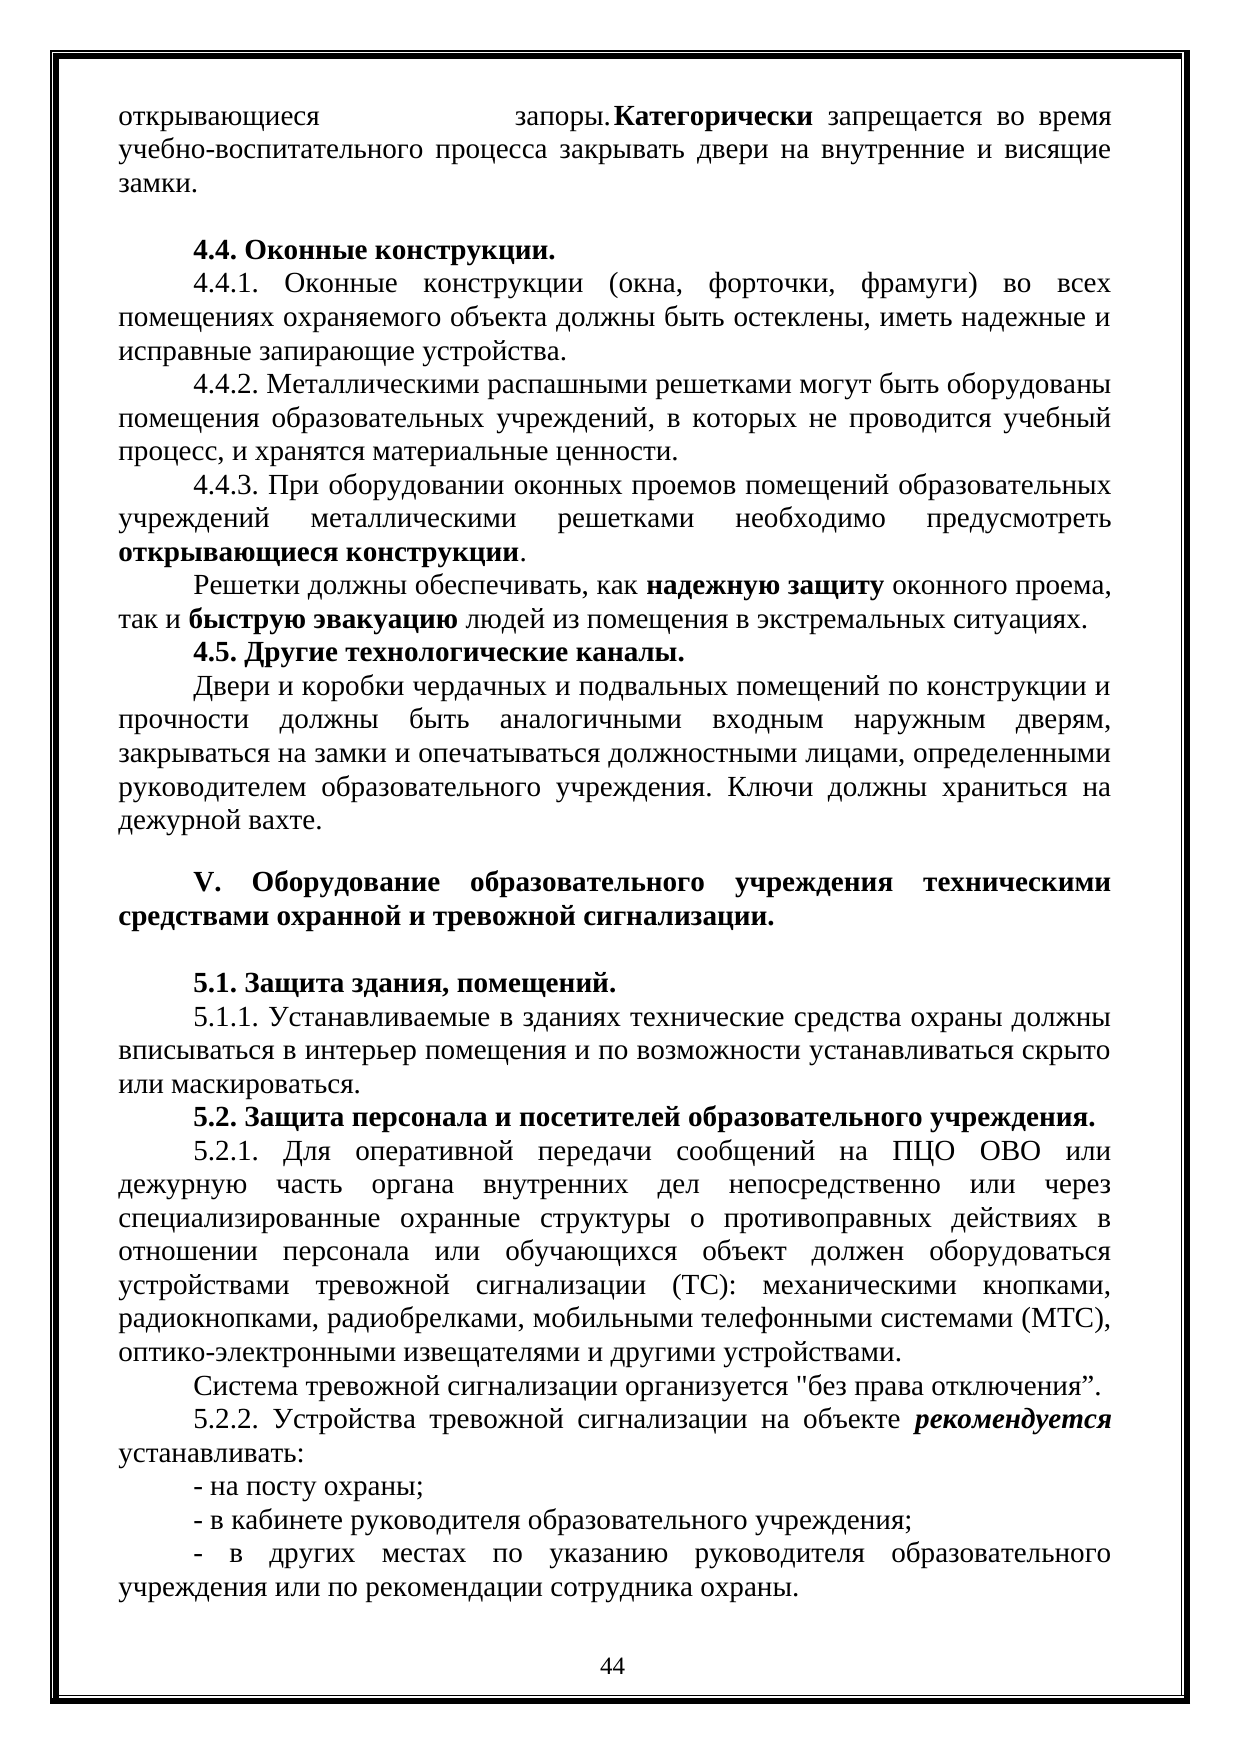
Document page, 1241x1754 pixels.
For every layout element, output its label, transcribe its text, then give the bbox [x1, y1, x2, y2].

text - в кабинете руководителя образовательного учреждения; [118, 1502, 1112, 1535]
text 5.2.1. Для оперативной передачи сообщений на ПЦО ОВО или дежурную часть органа внутренних дел непосредственно или через специализированные охранные структуры о противоправных действиях в отношении персонала или обучающихся объект должен оборудоваться устройствами тревожной сигнализации (ТС): механическими кнопками, радиокнопками, радиобрелками, мобильными телефонными системами (МТС), оптико-электронными извещателями и другими устройствами. [118, 1133, 1112, 1368]
text Решетки должны обеспечивать, как надежную защиту оконного проема, так и быструю эвакуацию людей из помещения в экстремальных ситуациях. [118, 567, 1112, 634]
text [118, 98, 1112, 198]
text 4.4. Оконные конструкции. [118, 232, 1112, 266]
text 5.1.1. Устанавливаемые в зданиях технические средства охраны должны вписываться в интерьер помещения и по возможности устанавливаться скрыто или маскироваться. [118, 999, 1112, 1099]
text Двери и коробки чердачных и подвальных помещений по конструкции и прочности должны быть аналогичными входным наружным дверям, закрываться на замки и опечатываться должностными лицами, определенными руководителем образовательного учреждения. Ключи должны храниться на дежурной вахте. [118, 668, 1112, 836]
text 4.4.1. Оконные конструкции (окна, форточки, фрамуги) во всех помещениях охраняемого объекта должны быть остеклены, иметь надежные и исправные запирающие устройства. [118, 266, 1112, 366]
text - на посту охраны; [118, 1468, 1112, 1502]
text 5.2.2. Устройства тревожной сигнализации на объекте рекомендуется устанавливать: [118, 1401, 1112, 1468]
text 5.1. Защита здания, помещений. [118, 965, 1112, 999]
text V. Оборудование образовательного учреждения техническими средствами охранной и тревожной сигнализации. [118, 864, 1112, 932]
text - в других местах по указанию руководителя образовательного учреждения или по рекомендации сотрудника охраны. [118, 1535, 1112, 1602]
text 4.4.3. При оборудовании оконных проемов помещений образовательных учреждений металлическими решетками необходимо предусмотреть открывающиеся конструкции. [118, 467, 1112, 567]
text 4.5. Другие технологические каналы. [118, 634, 1112, 668]
text 4.4.2. Металлическими распашными решетками могут быть оборудованы помещения образовательных учреждений, в которых не проводится учебный процесс, и хранятся материальные ценности. [118, 366, 1112, 467]
text Система тревожной сигнализации организуется "без права отключения”. [118, 1368, 1112, 1401]
text 5.2. Защита персонала и посетителей образовательного учреждения. [118, 1099, 1112, 1133]
